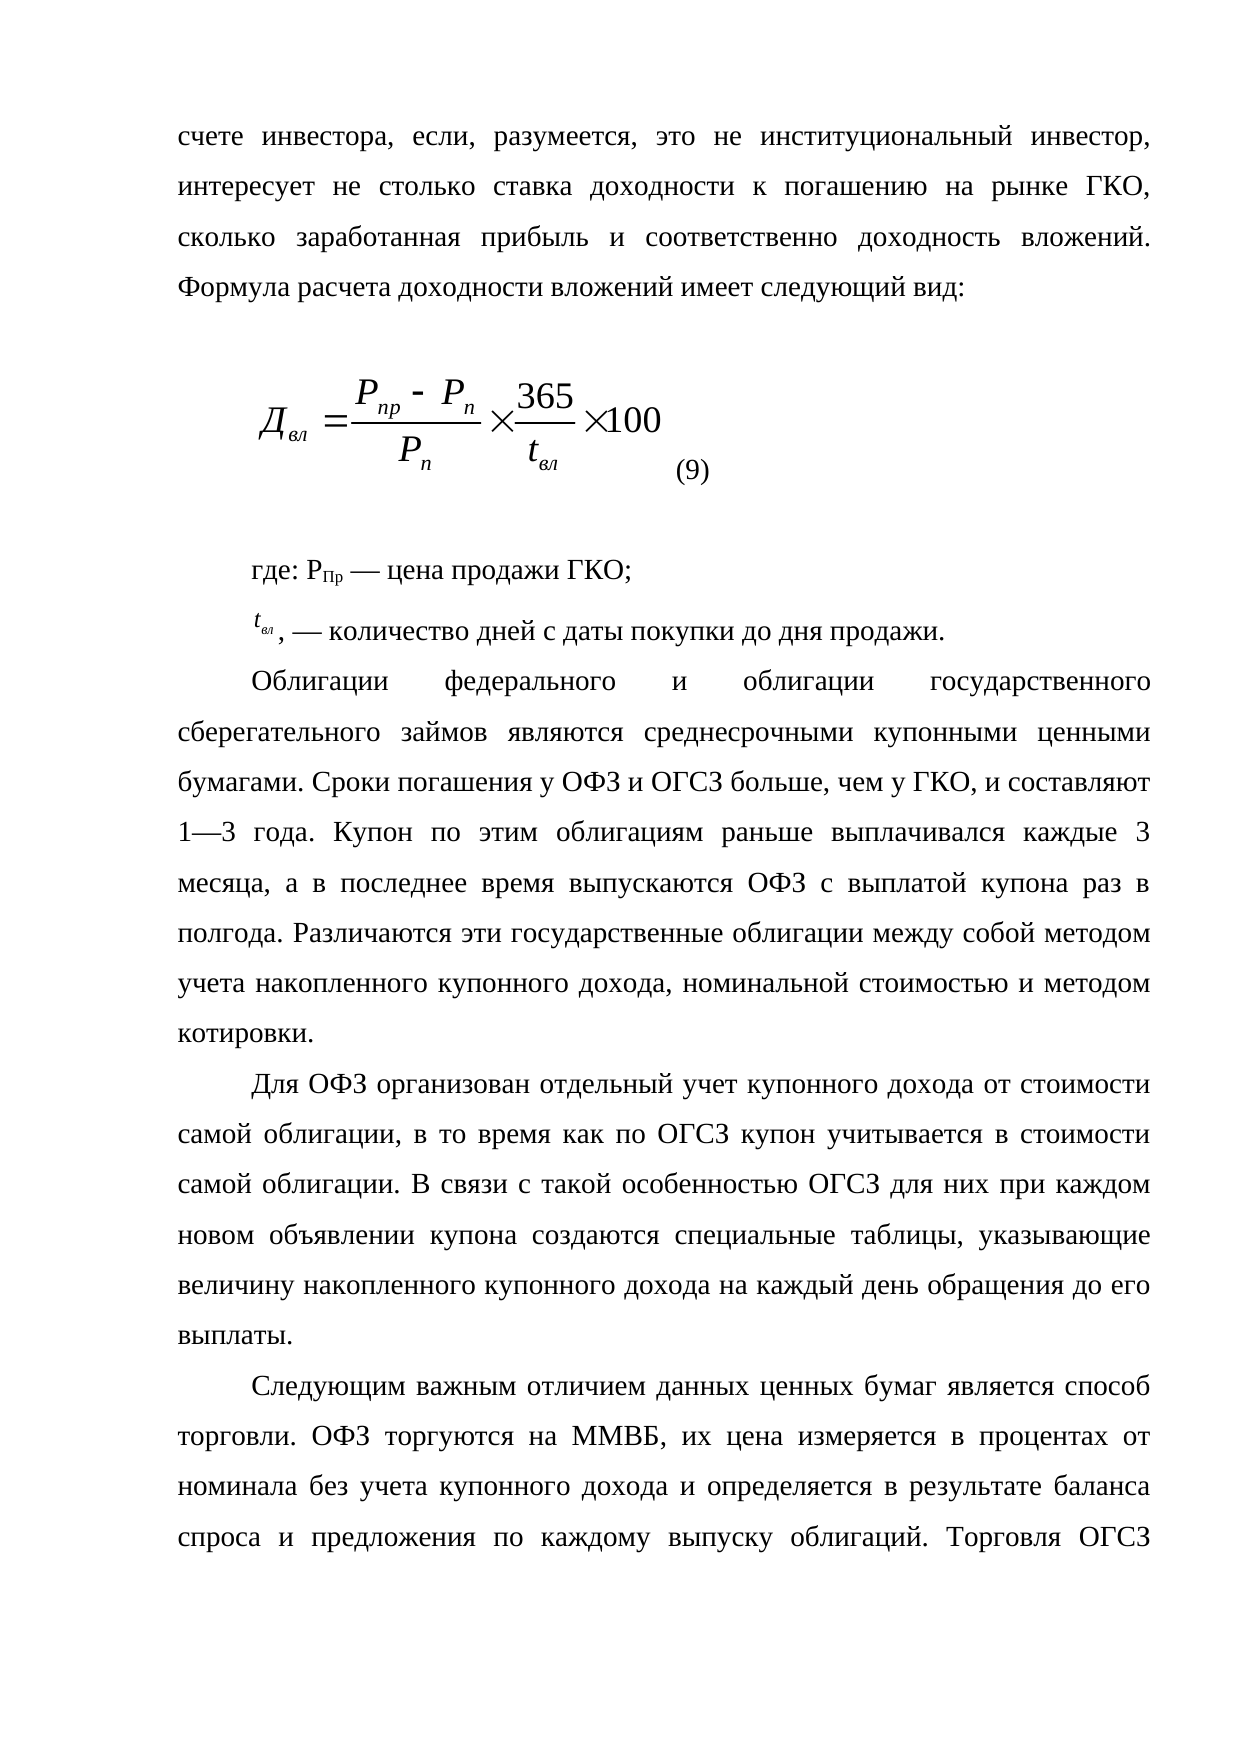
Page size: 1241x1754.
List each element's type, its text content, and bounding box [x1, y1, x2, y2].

text , — количество дней с даты покупки до дня продажи. [177, 603, 1152, 647]
text Облигации федерального и облигации государственного сберегательного займов являются среднесрочными купонными ценными бумагами. Сроки погашения у ОФЗ и ОГСЗ больше, чем у ГКО, и составляют 1—3 года. Купон по этим облигациям раньше выплачивался каждые 3 месяца, а в последнее время выпускаются ОФЗ с выплатой купона раз в полгода. Различаются эти государственные облигации между собой методом учета накопленного купонного дохода, номинальной стоимостью и методом котировки. [177, 663, 1152, 1049]
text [177, 1368, 1152, 1552]
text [177, 118, 1152, 303]
text где: РПр — цена продажи ГКО; [177, 552, 1152, 586]
text (9) [177, 370, 1152, 485]
text Для ОФЗ организован отдельный учет купонного дохода от стоимости самой облигации, в то время как по ОГСЗ купон учитывается в стоимости самой облигации. В связи с такой особенностью ОГСЗ для них при каждом новом объявлении купона создаются специальные таблицы, указывающие величину накопленного купонного дохода на каждый день обращения до его выплаты. [177, 1066, 1152, 1351]
